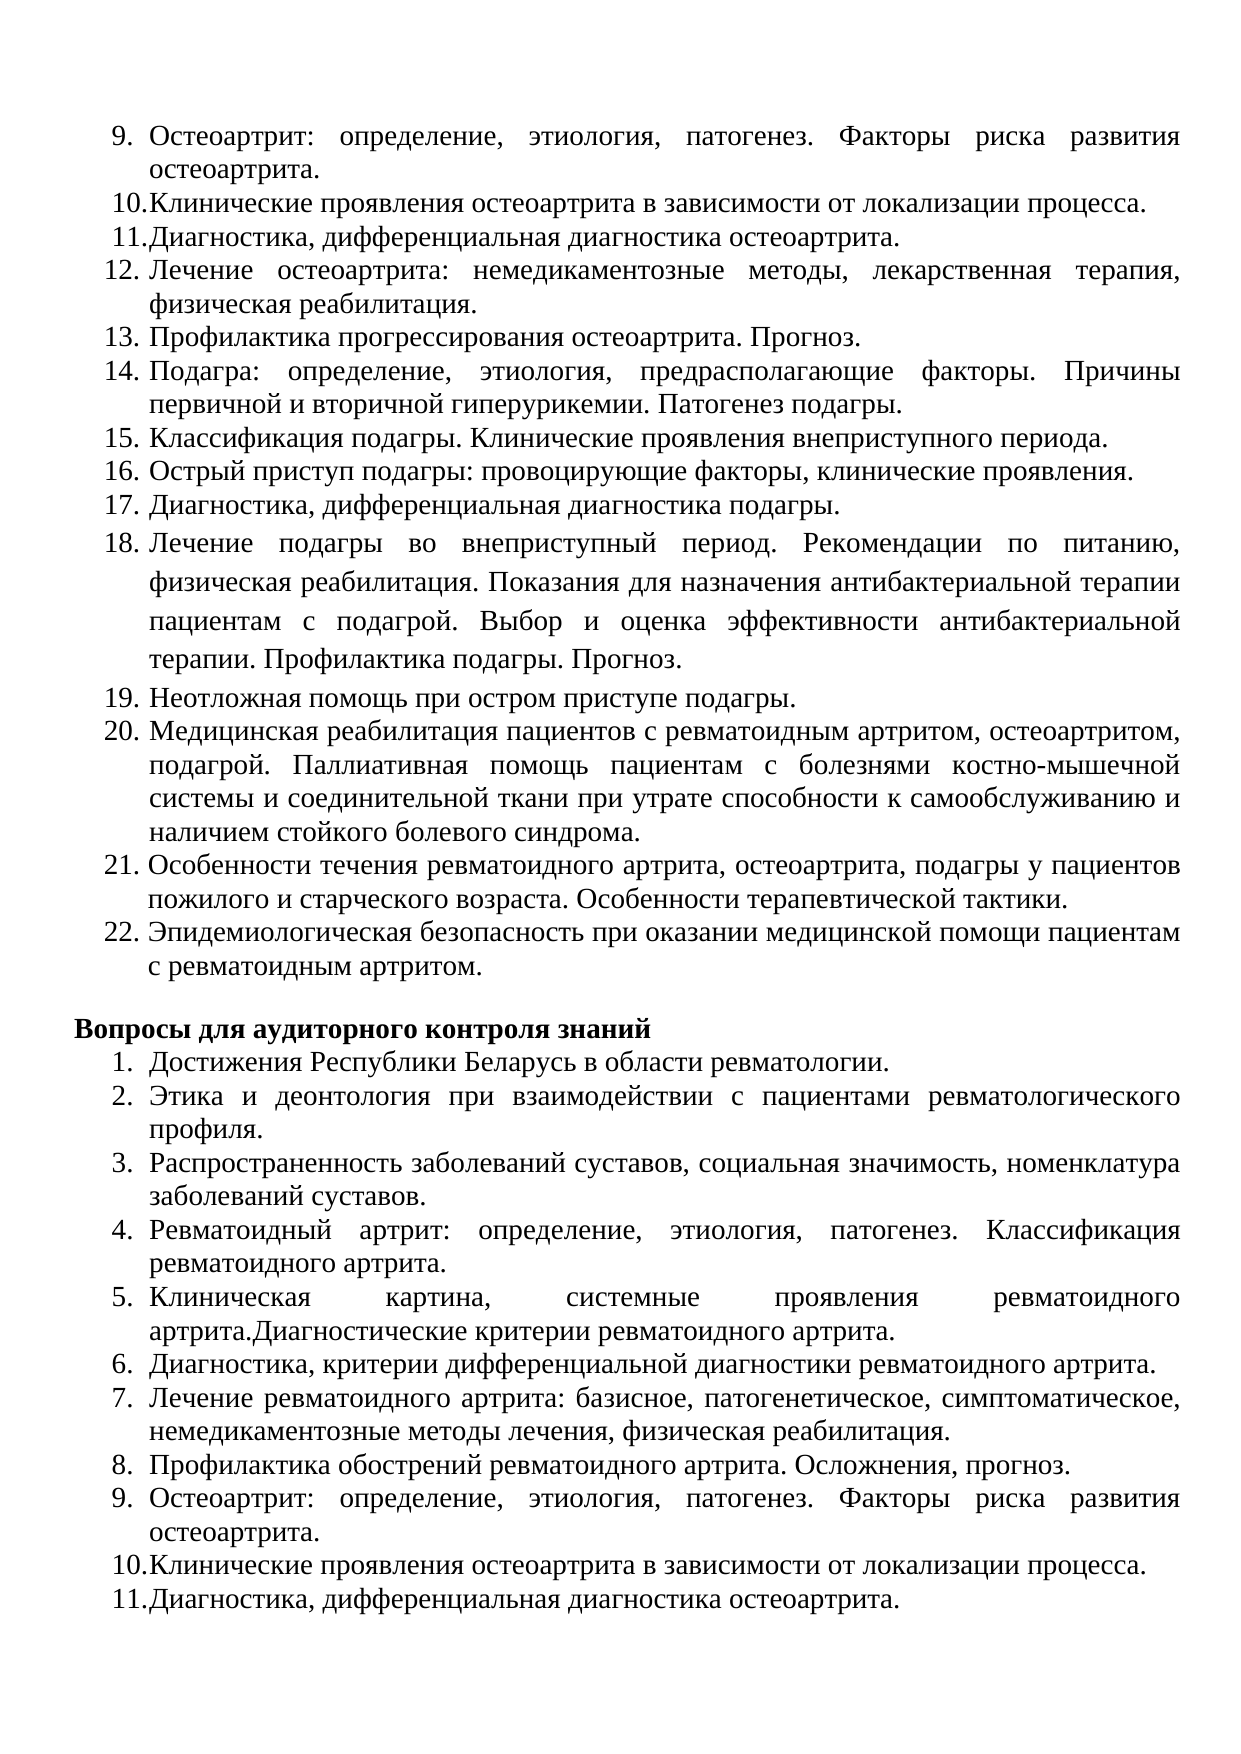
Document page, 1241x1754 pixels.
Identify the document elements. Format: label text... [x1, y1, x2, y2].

list Диагностика, дифференциальная диагностика подагры. [103, 487, 1181, 521]
list Остеоартрит: определение, этиология, патогенез. Факторы риска развития остеоартрита. [111, 1480, 1181, 1547]
list Клиническая картина, системные проявления ревматоидного артрита.Диагностические критерии ревматоидного артрита. [111, 1279, 1181, 1346]
list Ревматоидный артрит: определение, этиология, патогенез. Классификация ревматоидного артрита. [111, 1212, 1181, 1279]
list Клинические проявления остеоартрита в зависимости от локализации процесса. [111, 1547, 1181, 1581]
list Эпидемиологическая безопасность при оказании медицинской помощи пациентам с ревматоидным артритом. [103, 914, 1181, 982]
list Подагра: определение, этиология, предрасполагающие факторы. Причины первичной и вторичной гиперурикемии. Патогенез подагры. [103, 353, 1181, 420]
list Диагностика, критерии дифференциальной диагностики ревматоидного артрита. [111, 1346, 1181, 1380]
list Этика и деонтология при взаимодействии с пациентами ревматологического профиля. [111, 1078, 1181, 1145]
list Лечение подагры во внеприступный период. Рекомендации по питанию, физическая реабилитация. Показания для назначения антибактериальной терапии пациентам с подагрой. Выбор и оценка эффективности антибактериальной терапии. Профилактика подагры. Прогноз. [103, 526, 1181, 675]
list Неотложная помощь при остром приступе подагры. [103, 680, 1181, 713]
list Лечение ревматоидного артрита: базисное, патогенетическое, симптоматическое, немедикаментозные методы лечения, физическая реабилитация. [111, 1380, 1181, 1447]
list Классификация подагры. Клинические проявления внеприступного периода. [103, 420, 1181, 453]
list Медицинская реабилитация пациентов с ревматоидным артритом, остеоартритом, подагрой. Паллиативная помощь пациентам с болезнями костно-мышечной системы и соединительной ткани при утрате способности к самообслуживанию и наличием стойкого болевого синдрома. [103, 713, 1181, 847]
list Острый приступ подагры: провоцирующие факторы, клинические проявления. [103, 453, 1181, 487]
list Особенности течения ревматоидного артрита, остеоартрита, подагры у пациентов пожилого и старческого возраста. Особенности терапевтической тактики. [103, 847, 1181, 914]
list Распространенность заболеваний суставов, социальная значимость, номенклатура заболеваний суставов. [111, 1145, 1181, 1212]
text Вопросы для аудиторного контроля знаний [74, 1011, 1181, 1044]
list Лечение остеоартрита: немедикаментозные методы, лекарственная терапия, физическая реабилитация. [103, 252, 1181, 319]
list Профилактика прогрессирования остеоартрита. Прогноз. [103, 319, 1181, 353]
list Остеоартрит: определение, этиология, патогенез. Факторы риска развития остеоартрита. [111, 118, 1181, 185]
list Достижения Республики Беларусь в области ревматологии. [111, 1044, 1181, 1078]
list Клинические проявления остеоартрита в зависимости от локализации процесса. [111, 185, 1181, 219]
list Профилактика обострений ревматоидного артрита. Осложнения, прогноз. [111, 1447, 1181, 1480]
list Диагностика, дифференциальная диагностика остеоартрита. [111, 219, 1181, 252]
list Диагностика, дифференциальная диагностика остеоартрита. [111, 1581, 1181, 1614]
